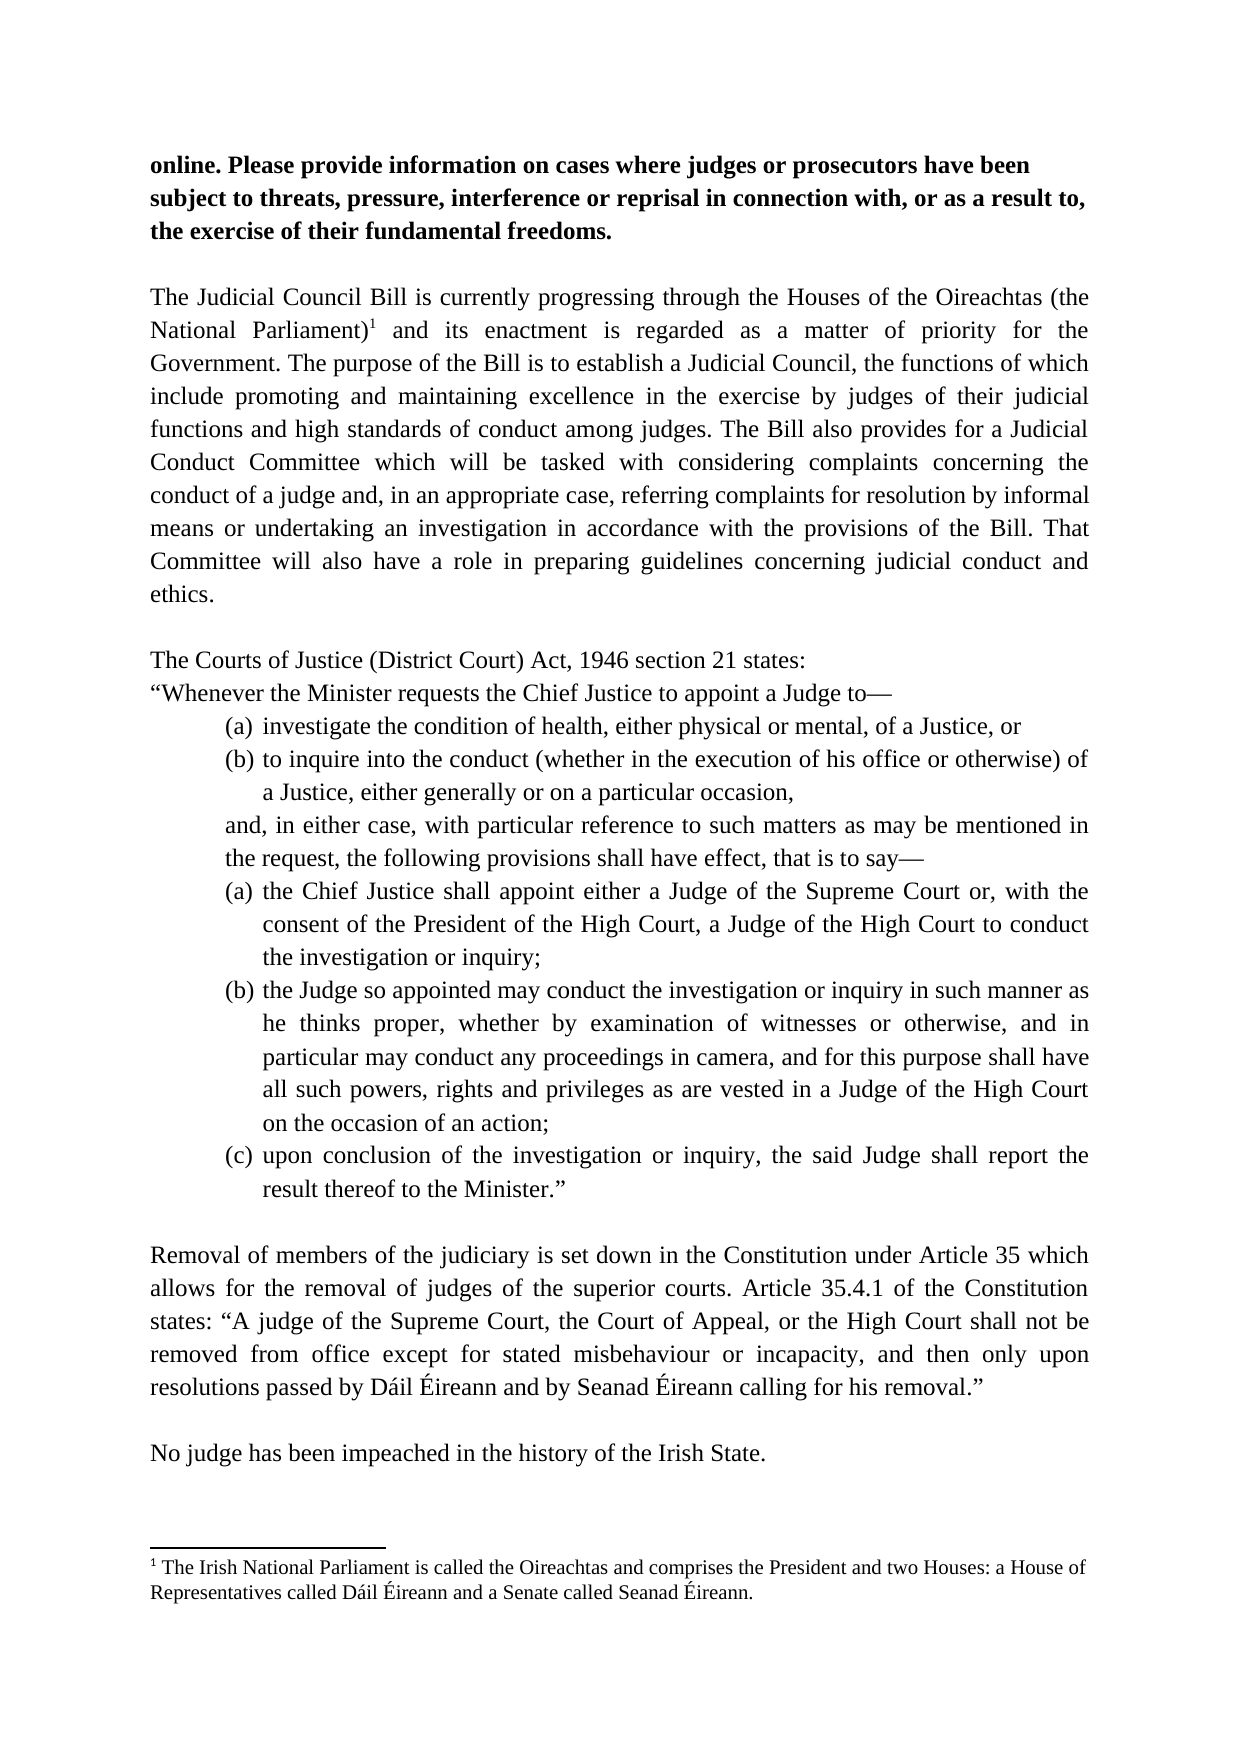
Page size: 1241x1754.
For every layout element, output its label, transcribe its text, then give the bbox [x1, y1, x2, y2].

list the Chief Justice shall appoint either a Judge of the Supreme Court or, with the consent of the President of the High Court, a Judge of the High Court to conduct the investigation or inquiry; [225, 876, 1090, 971]
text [150, 150, 1090, 245]
text and, in either case, with particular reference to such matters as may be mentioned in the request, the following provisions shall have effect, that is to say— [225, 810, 1090, 872]
list investigate the condition of health, either physical or mental, of a Justice, or [225, 711, 1090, 740]
list upon conclusion of the investigation or inquiry, the said Judge shall report the result thereof to the Minister.” [225, 1141, 1090, 1202]
text “Whenever the Minister requests the Chief Justice to appoint a Judge to— [150, 678, 1090, 707]
list the Judge so appointed may conduct the investigation or inquiry in such manner as he thinks proper, whether by examination of witnesses or otherwise, and in particular may conduct any proceedings in camera, and for this purpose shall have all such powers, rights and privileges as are vested in a Judge of the High Court on the occasion of an action; [225, 976, 1090, 1136]
text Removal of members of the judiciary is set down in the Constitution under Article 35 which allows for the removal of judges of the superior courts. Article 35.4.1 of the Constitution states: “A judge of the Supreme Court, the Court of Appeal, or the High Court shall not be removed from office except for stated misbehaviour or incapacity, and then only upon resolutions passed by Dáil Éireann and by Seanad Éireann calling for his removal.” [150, 1240, 1090, 1401]
text No judge has been impeached in the history of the Irish State. [150, 1438, 1090, 1467]
text The Judicial Council Bill is currently progressing through the Houses of the Oireachtas (the National Parliament) and its enactment is regarded as a matter of priority for the Government. The purpose of the Bill is to establish a Judicial Council, the functions of which include promoting and maintaining excellence in the exercise by judges of their judicial functions and high standards of conduct among judges. The Bill also provides for a Judicial Conduct Committee which will be tasked with considering complaints concerning the conduct of a judge and, in an appropriate case, referring complaints for resolution by informal means or undertaking an investigation in accordance with the provisions of the Bill. That Committee will also have a role in preparing guidelines concerning judicial conduct and ethics. [150, 282, 1090, 608]
list to inquire into the conduct (whether in the execution of his office or otherwise) of a Justice, either generally or on a particular occasion, [225, 744, 1090, 806]
text The Courts of Justice (District Court) Act, 1946 section 21 states: [150, 645, 1090, 674]
